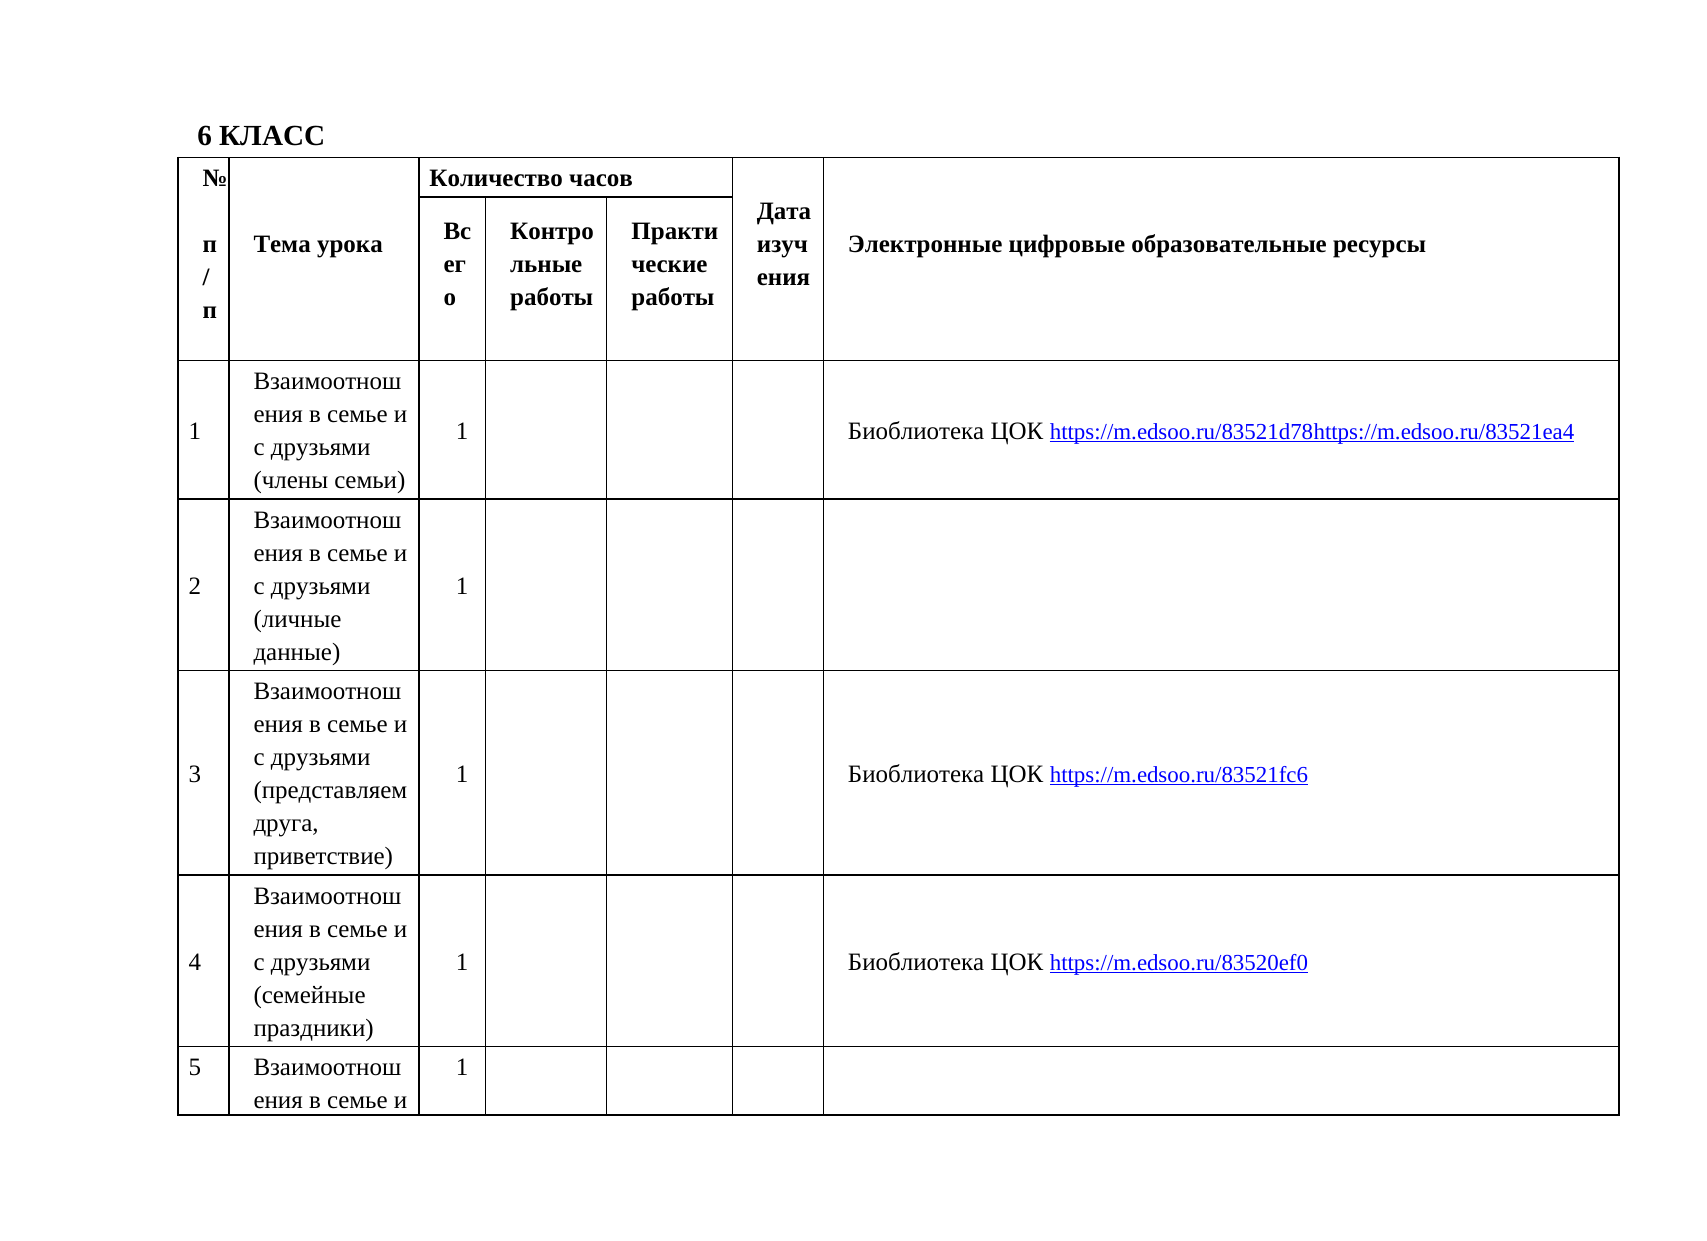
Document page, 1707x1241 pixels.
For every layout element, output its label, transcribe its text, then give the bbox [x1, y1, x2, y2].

table_cell [486, 671, 606, 874]
table_cell 5 [179, 1047, 228, 1114]
table_cell [607, 671, 732, 874]
table_header № п/п [179, 158, 228, 360]
table_cell Взаимоотношения в семье и с друзьями (члены семьи) [230, 361, 418, 498]
table_header Количество часов [420, 158, 732, 196]
table_cell 1 [420, 876, 485, 1046]
table_cell Практические работы [607, 198, 732, 360]
table_cell [486, 1047, 606, 1114]
table_cell 3 [179, 671, 228, 874]
table_header Дата изучения [733, 158, 823, 360]
table_cell [607, 361, 732, 498]
table_cell Всего [420, 198, 485, 360]
table_cell [733, 361, 823, 498]
table_cell Биоблиотека ЦОК https://m.edsoo.ru/83520ef0 [824, 876, 1618, 1046]
table_cell [733, 500, 823, 669]
table_cell [733, 1047, 823, 1114]
table_cell 1 [179, 361, 228, 498]
table_cell [733, 876, 823, 1046]
table_cell [824, 1047, 1618, 1114]
table_cell [607, 500, 732, 669]
table_cell 1 [420, 361, 485, 498]
table_cell [733, 671, 823, 874]
table_cell 1 [420, 671, 485, 874]
table_cell [486, 876, 606, 1046]
table_cell 4 [179, 876, 228, 1046]
table_cell 1 [420, 1047, 485, 1114]
table_cell [824, 500, 1618, 669]
table_cell [486, 500, 606, 669]
table_cell 2 [179, 500, 228, 669]
text 6 КЛАСС [190, 118, 1618, 152]
table_cell Взаимоотношения в семье и с друзьями (личные данные) [230, 500, 418, 669]
table_cell Взаимоотношения в семье и с друзьями (представляем друга, приветствие) [230, 671, 418, 874]
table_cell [230, 1047, 418, 1114]
table_header Электронные цифровые образовательные ресурсы [824, 158, 1618, 360]
table_cell Биоблиотека ЦОК https://m.edsoo.ru/83521fc6 [824, 671, 1618, 874]
table_cell [486, 361, 606, 498]
table_cell Контрольные работы [486, 198, 606, 360]
table_cell [607, 876, 732, 1046]
table_header Тема урока [230, 158, 418, 360]
table_cell 1 [420, 500, 485, 669]
table_cell Взаимоотношения в семье и с друзьями (семейные праздники) [230, 876, 418, 1046]
table_cell Биоблиотека ЦОК https://m.edsoo.ru/83521d78https://m.edsoo.ru/83521ea4 [824, 361, 1618, 498]
table_cell [607, 1047, 732, 1114]
